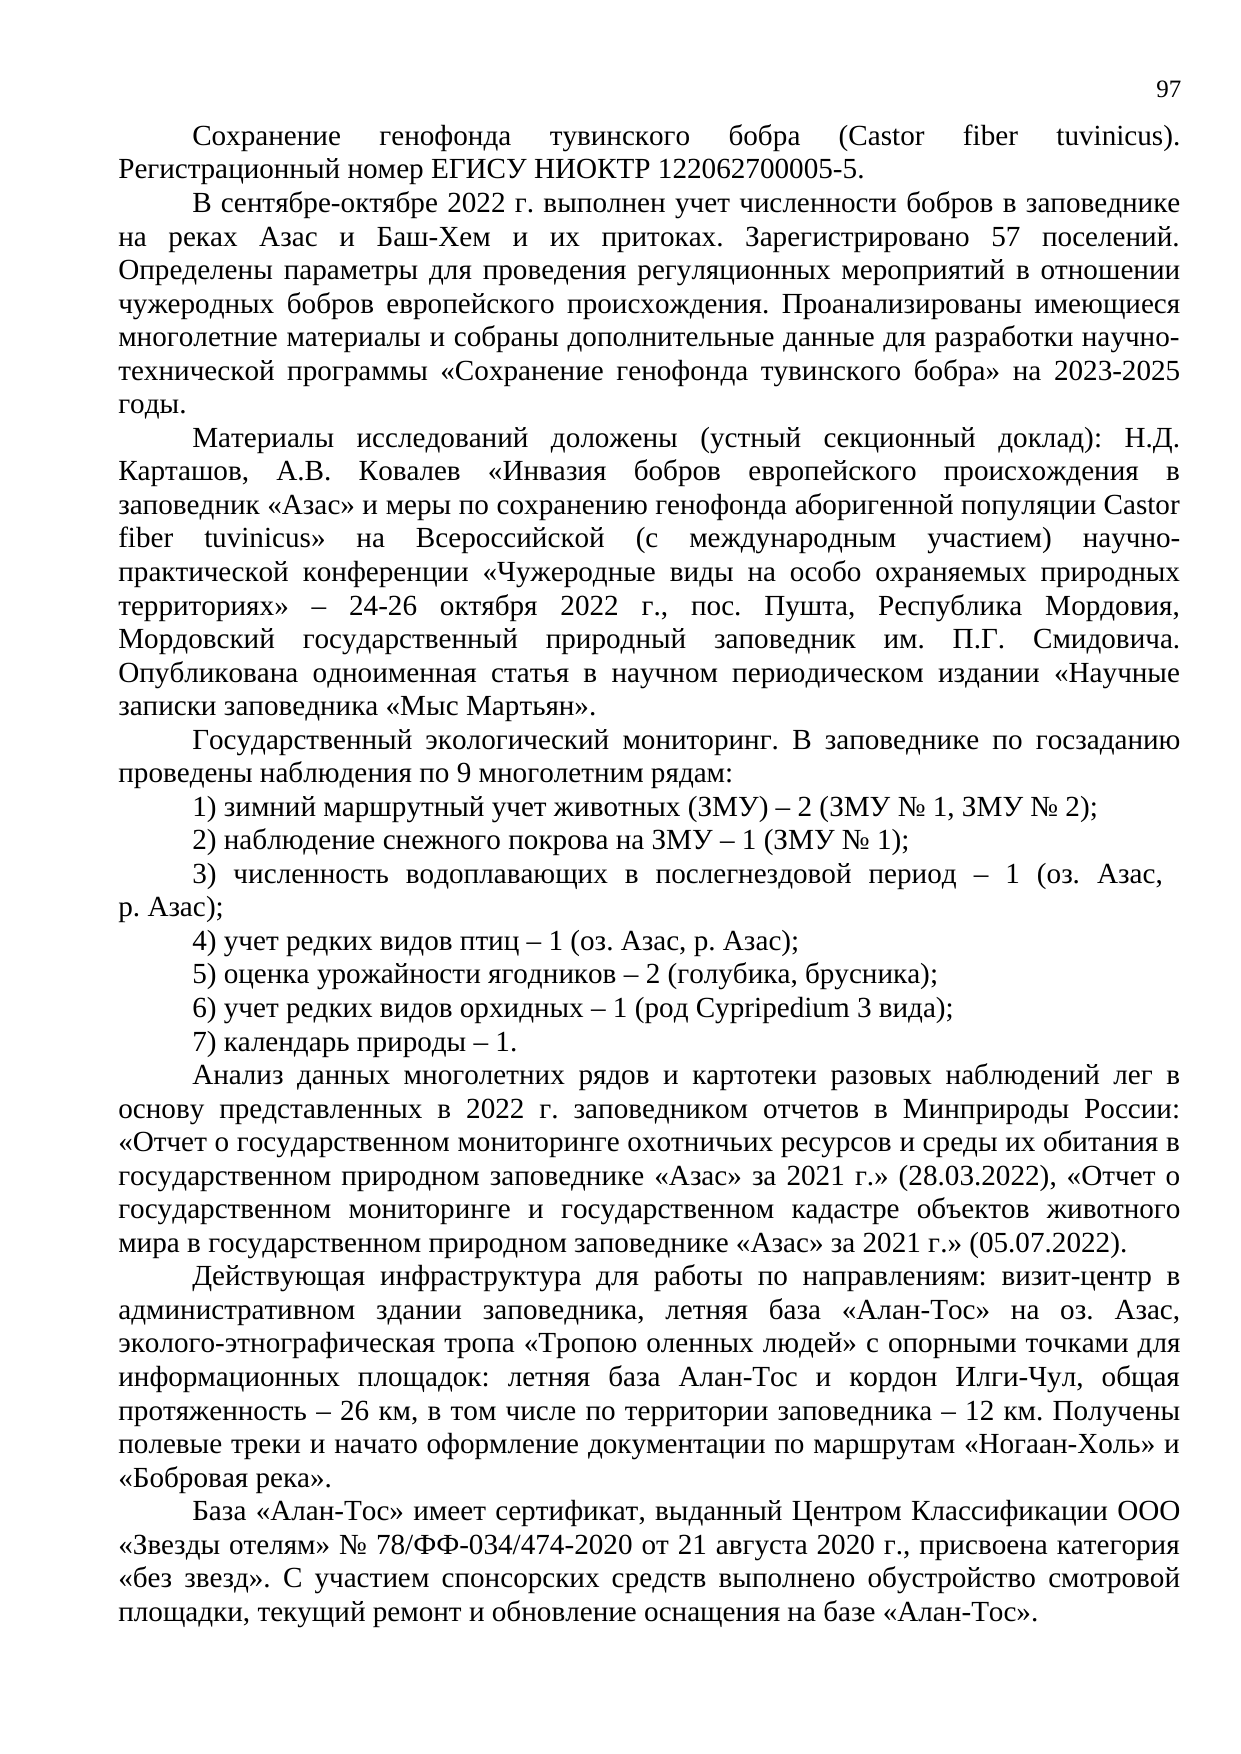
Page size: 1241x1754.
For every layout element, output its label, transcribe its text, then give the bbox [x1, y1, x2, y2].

text База «Алан-Тос» имеет сертификат, выданный Центром Классификации ООО «Звезды отелям» № 78/ФФ-034/474-2020 от 21 августа 2020 г., присвоена категория «без звезд». С участием спонсорских средств выполнено обустройство смотровой площадки, текущий ремонт и обновление оснащения на базе «Алан-Тос». [118, 1493, 1181, 1627]
text Анализ данных многолетних рядов и картотеки разовых наблюдений лег в основу представленных в 2022 г. заповедником отчетов в Минприроды России: «Отчет о государственном мониторинге охотничьих ресурсов и среды их обитания в государственном природном заповеднике «Азас» за 2021 г.» (28.03.2022), «Отчет о государственном мониторинге и государственном кадастре объектов животного мира в государственном природном заповеднике «Азас» за 2021 г.» (05.07.2022). [118, 1057, 1181, 1258]
text В сентябре-октябре 2022 г. выполнен учет численности бобров в заповеднике на реках Азас и Баш-Хем и их притоках. Зарегистрировано 57 поселений. Определены параметры для проведения регуляционных мероприятий в отношении чужеродных бобров европейского происхождения. Проанализированы имеющиеся многолетние материалы и собраны дополнительные данные для разработки научно-технической программы «Сохранение генофонда тувинского бобра» на 2023-2025 годы. [118, 185, 1181, 420]
text Материалы исследований доложены (устный секционный доклад): Н.Д. Карташов, А.В. Ковалев «Инвазия бобров европейского происхождения в заповедник «Азас» и меры по сохранению генофонда аборигенной популяции Castor fiber tuvinicus» на Всероссийской (с международным участием) научно-практической конференции «Чужеродные виды на особо охраняемых природных территориях» – 24-26 октября 2022 г., пос. Пушта, Республика Мордовия, Мордовский государственный природный заповедник им. П.Г. Смидовича. Опубликована одноименная статья в научном периодическом издании «Научные записки заповедника «Мыс Мартьян». [118, 420, 1181, 722]
text 1) зимний маршрутный учет животных (ЗМУ) – 2 (ЗМУ № 1, ЗМУ № 2); [118, 789, 1181, 822]
text 7) календарь природы – 1. [118, 1024, 1181, 1057]
text Действующая инфраструктура для работы по направлениям: визит-центр в административном здании заповедника, летняя база «Алан-Тос» на оз. Азас, эколого-этнографическая тропа «Тропою оленных людей» с опорными точками для информационных площадок: летняя база Алан-Тос и кордон Илги-Чул, общая протяженность – 26 км, в том числе по территории заповедника – 12 км. Получены полевые треки и начато оформление документации по маршрутам «Ногаан-Холь» и «Бобровая река». [118, 1258, 1181, 1493]
text 4) учет редких видов птиц – 1 (оз. Азас, р. Азас); [118, 923, 1181, 957]
text 2) наблюдение снежного покрова на ЗМУ – 1 (ЗМУ № 1); [118, 822, 1181, 856]
text 3) численность водоплавающих в послегнездовой период – 1 (оз. Азас, р. Азас); [118, 856, 1181, 923]
text Сохранение генофонда тувинского бобра (Castor fiber tuvinicus). Регистрационный номер ЕГИСУ НИОКТР 122062700005-5. [118, 118, 1181, 185]
text 6) учет редких видов орхидных – 1 (род Cypripedium 3 вида); [118, 990, 1181, 1024]
text 5) оценка урожайности ягодников – 2 (голубика, брусника); [118, 957, 1181, 990]
text Государственный экологический мониторинг. В заповеднике по госзаданию проведены наблюдения по 9 многолетним рядам: [118, 722, 1181, 789]
